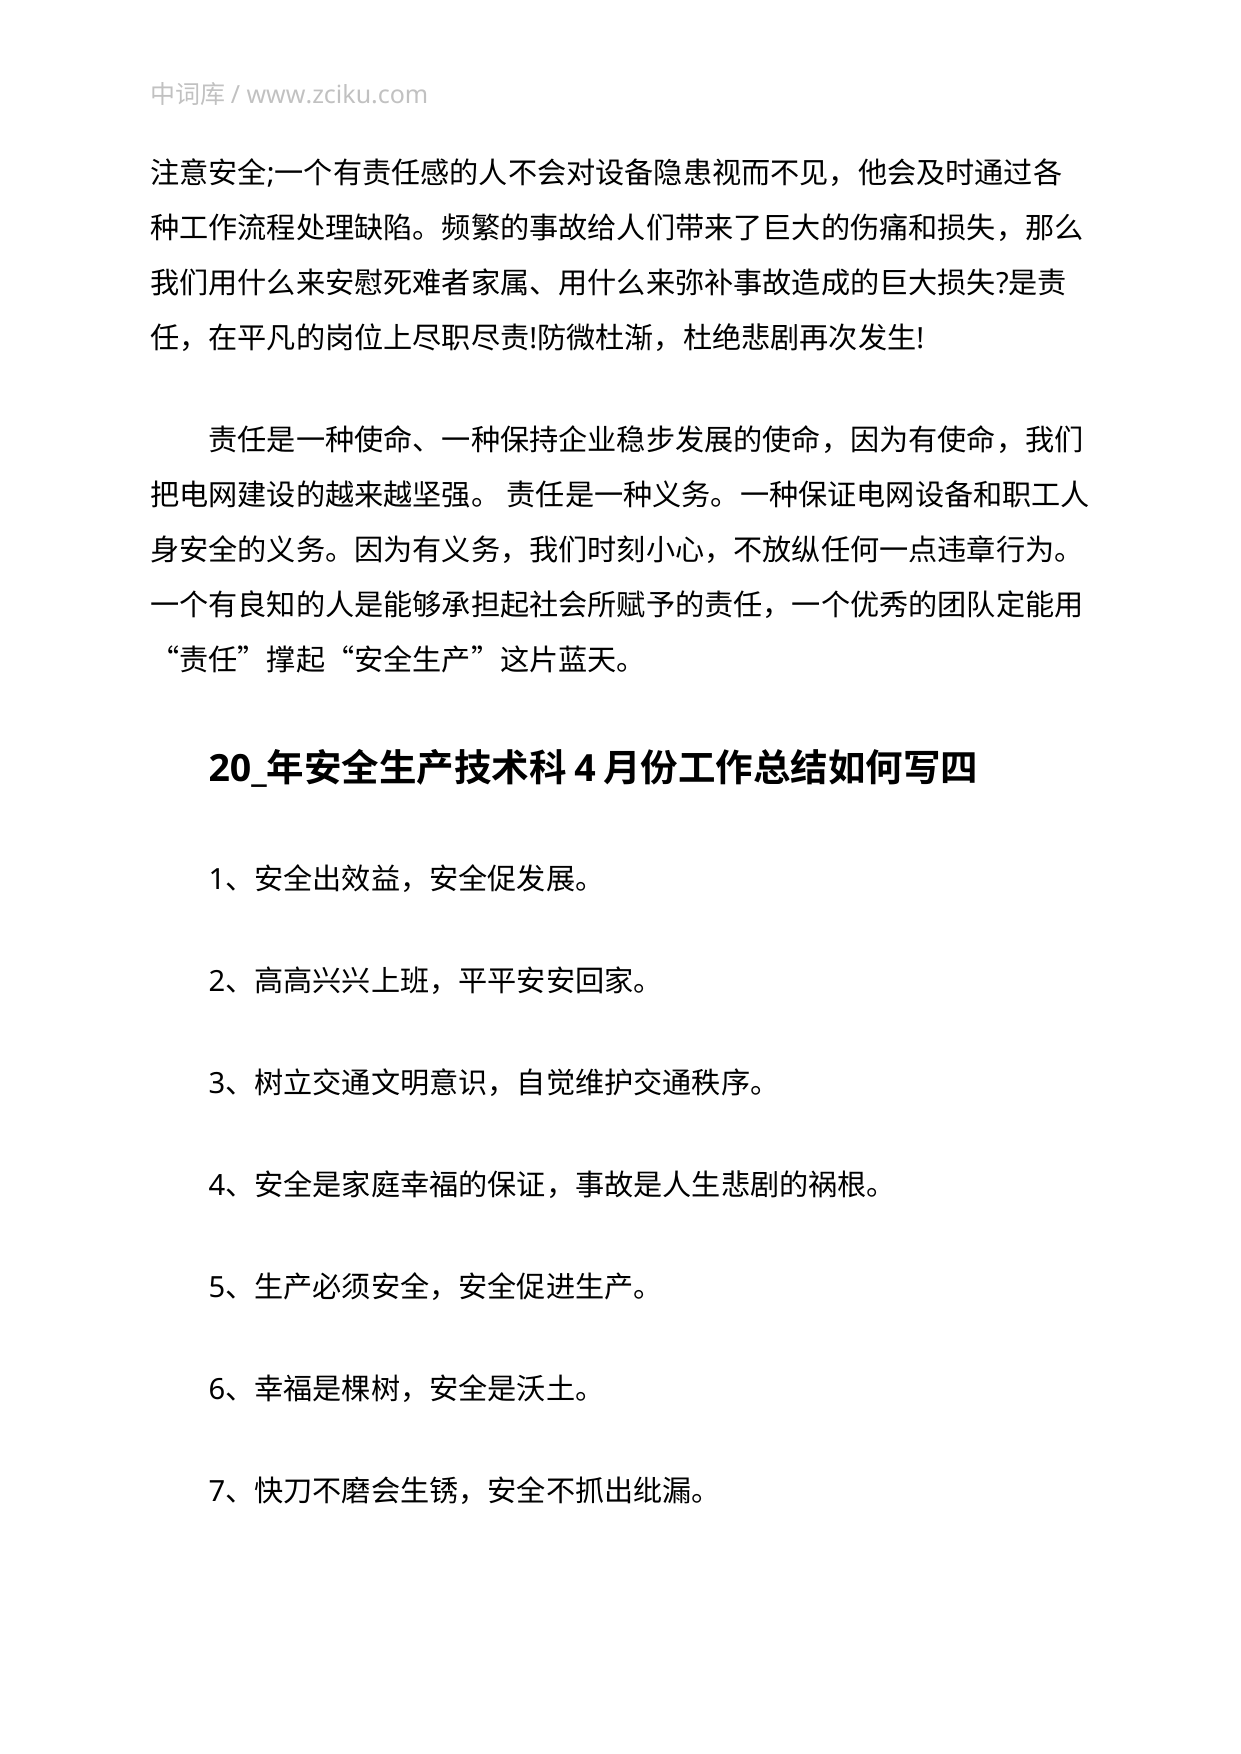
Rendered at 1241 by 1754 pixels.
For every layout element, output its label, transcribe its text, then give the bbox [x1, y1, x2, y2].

text 责任是一种使命、一种保持企业稳步发展的使命，因为有使命，我们把电网建设的越来越坚强。 责任是一种义务。一种保证电网设备和职工人身安全的义务。因为有义务，我们时刻小心，不放纵任何一点违章行为。一个有良知的人是能够承担起社会所赋予的责任，一个优秀的团队定能用“责任”撑起“安全生产”这片蓝天。 [150, 417, 1090, 679]
text 3、树立交通文明意识，自觉维护交通秩序。 [150, 1060, 1090, 1102]
text 5、生产必须安全，安全促进生产。 [150, 1264, 1090, 1306]
text 2、高高兴兴上班，平平安安回家。 [150, 958, 1090, 1000]
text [150, 150, 1090, 357]
text 1、安全出效益，安全促发展。 [150, 856, 1090, 898]
text 6、幸福是棵树，安全是沃土。 [150, 1366, 1090, 1408]
text 20_年安全生产技术科4月份工作总结如何写四 [150, 738, 1090, 793]
text 4、安全是家庭幸福的保证，事故是人生悲剧的祸根。 [150, 1162, 1090, 1204]
text 7、快刀不磨会生锈，安全不抓出纰漏。 [150, 1468, 1090, 1510]
